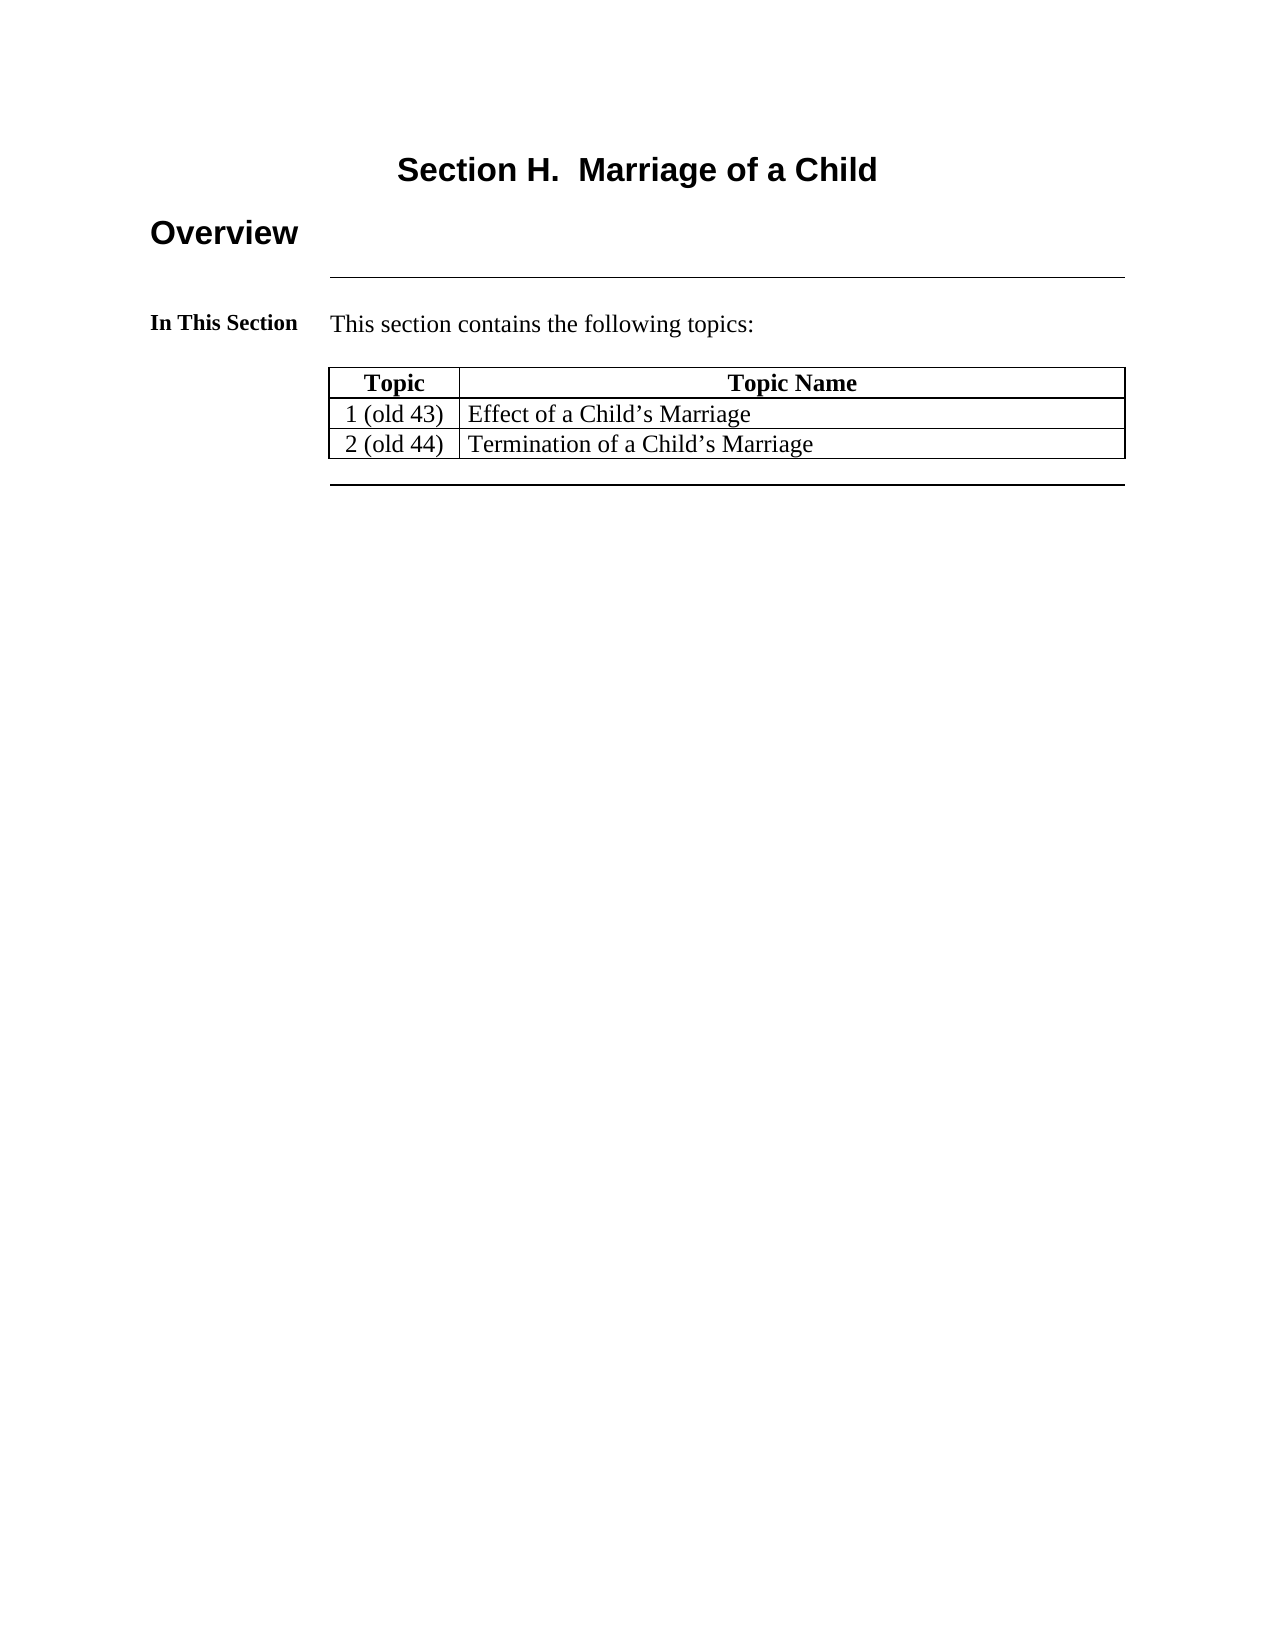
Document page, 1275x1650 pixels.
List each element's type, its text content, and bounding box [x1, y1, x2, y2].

subtitle Overview [150, 213, 1125, 252]
table_cell 1 (old 43) [330, 399, 459, 427]
subtitle Section H. Marriage of a Child [150, 150, 1125, 188]
table_cell Effect of a Child’s Marriage [460, 399, 1124, 427]
table_cell Termination of a Child’s Marriage [460, 429, 1124, 458]
table_header Topic [330, 368, 459, 397]
table_header This section contains the following topics: [319, 309, 1125, 338]
table_cell 2 (old 44) [330, 429, 459, 458]
table_header In This Section [139, 309, 319, 338]
table_header Topic Name [460, 368, 1124, 397]
